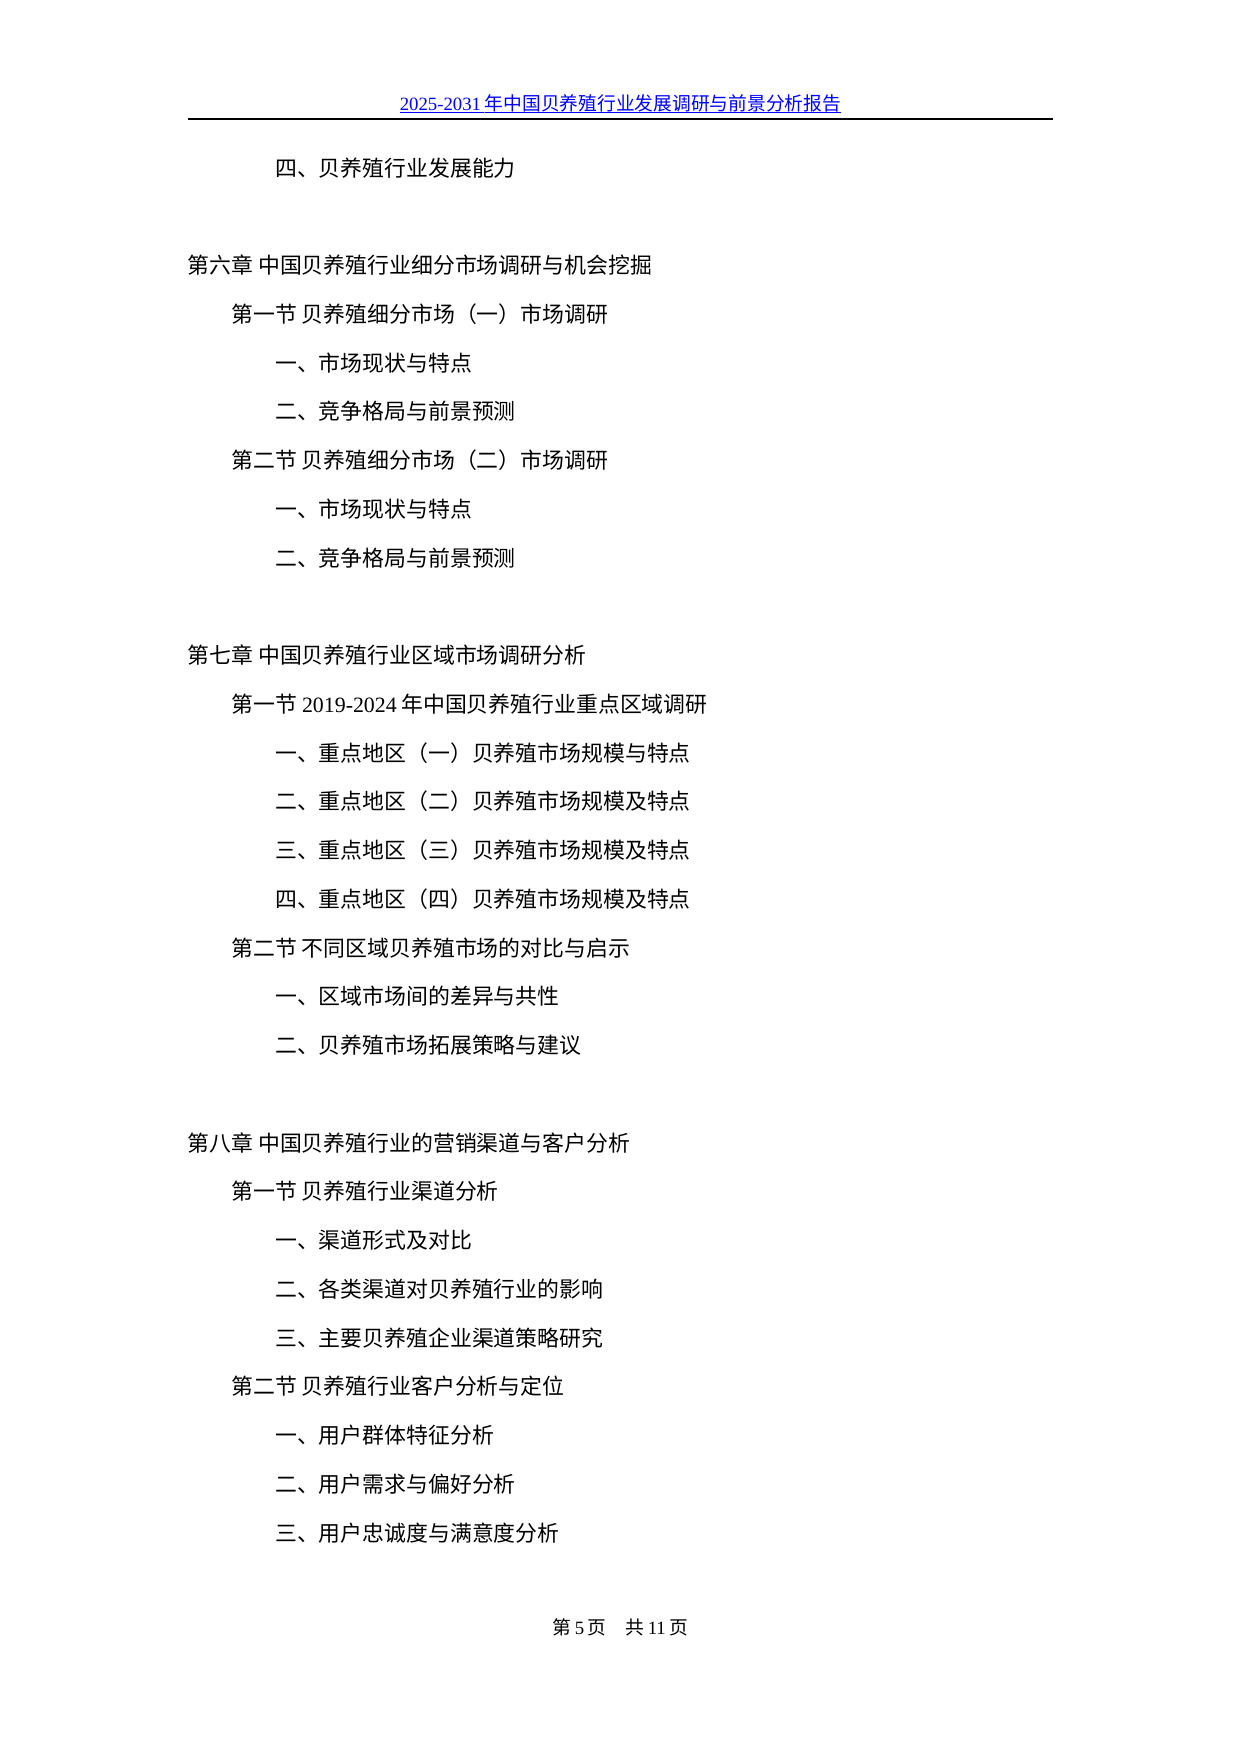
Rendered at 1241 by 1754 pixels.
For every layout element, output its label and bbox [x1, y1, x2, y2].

text [187, 150, 1053, 1548]
